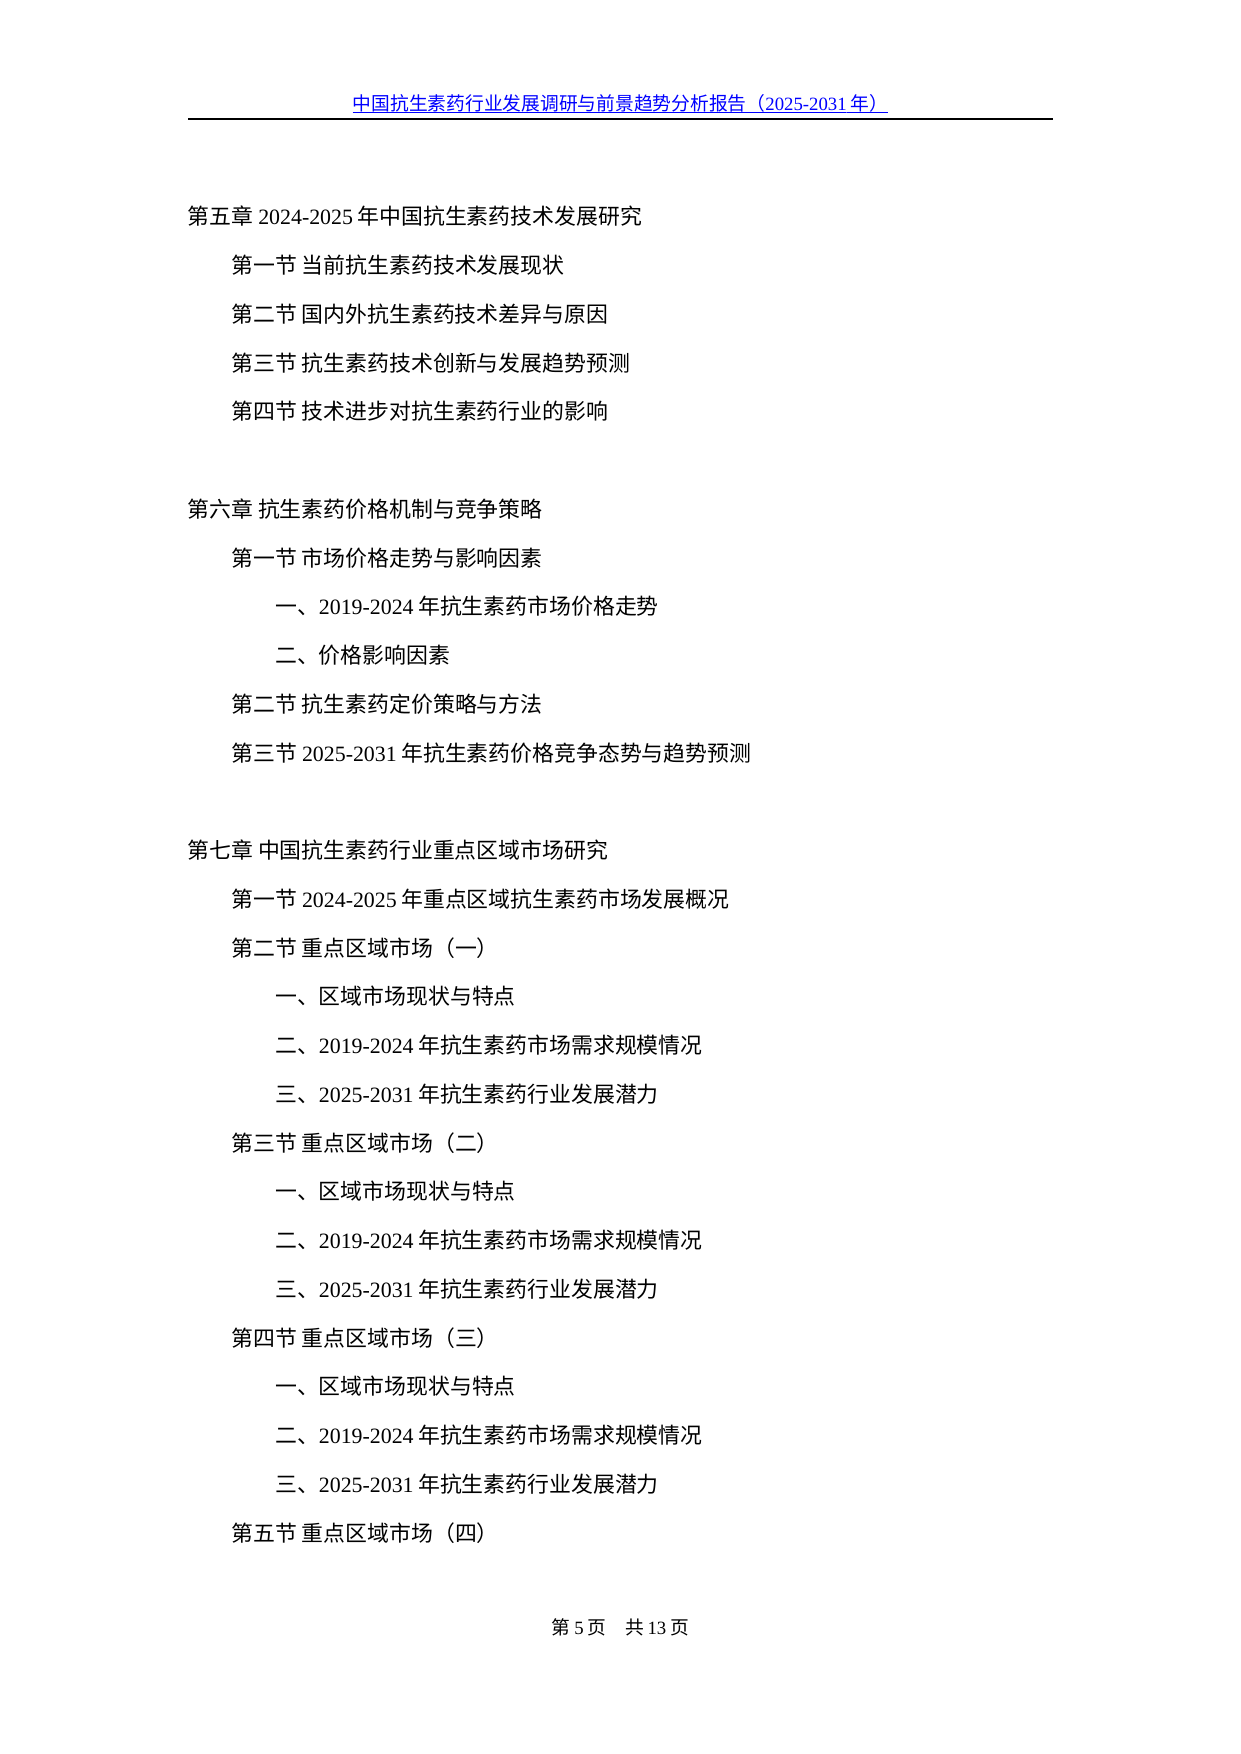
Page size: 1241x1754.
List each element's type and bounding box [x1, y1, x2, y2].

text [187, 150, 1053, 1548]
